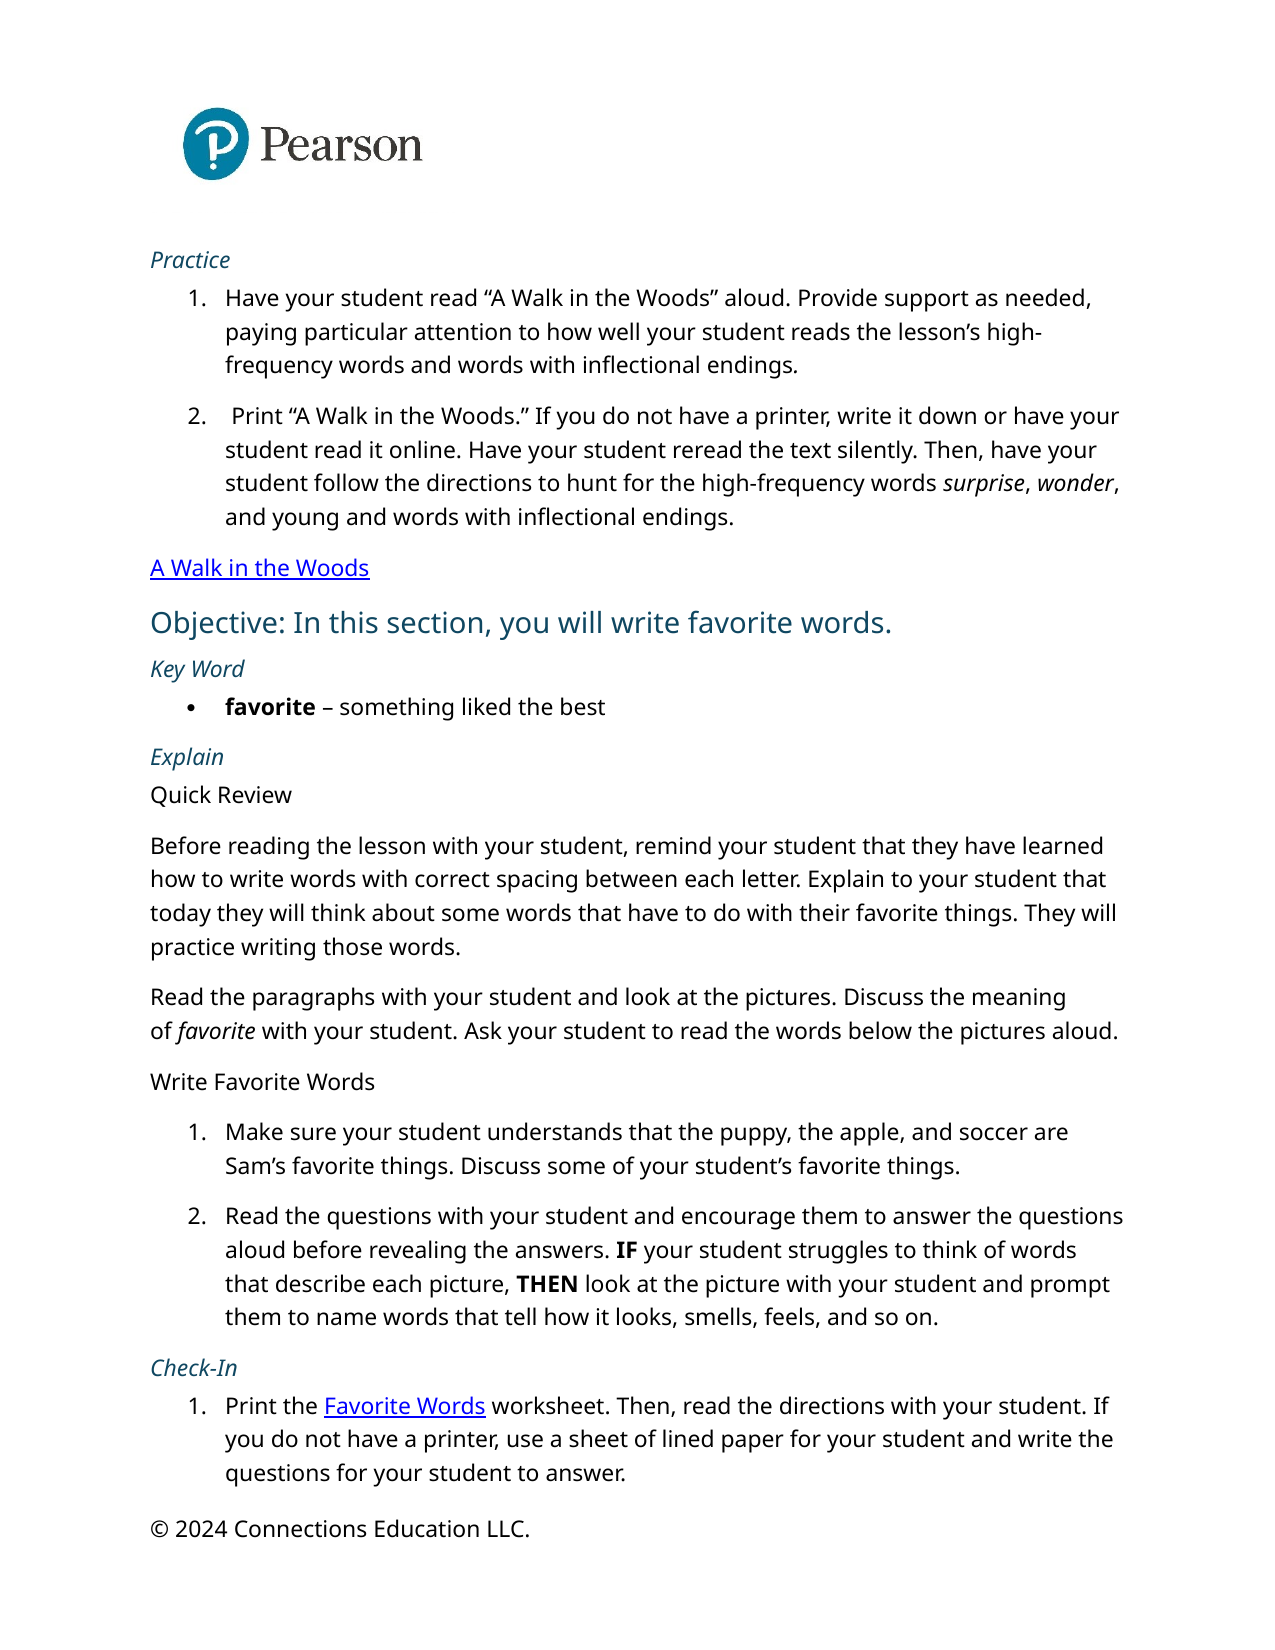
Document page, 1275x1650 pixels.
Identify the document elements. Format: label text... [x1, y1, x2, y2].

list Print the Favorite Words worksheet. Then, read the directions with your student. If you do not have a printer, use a sheet of lined paper for your student and write the questions for your student to answer. [187, 1390, 1125, 1488]
list Have your student read “A Walk in the Woods” aloud. Provide support as needed, paying particular attention to how well your student reads the lesson’s high-frequency words and words with inflectional endings. [187, 282, 1125, 381]
subtitle Practice [150, 244, 1125, 275]
subtitle Key Word [150, 653, 1125, 684]
subtitle Check-In [150, 1352, 1125, 1383]
list Read the questions with your student and encourage them to answer the questions aloud before revealing the answers. IF your student struggles to think of words that describe each picture, THEN look at the picture with your student and prompt them to name words that tell how it looks, smells, feels, and so on. [187, 1200, 1125, 1333]
text Quick Review [150, 779, 1125, 811]
subtitle Objective: In this section, you will write favorite words. [150, 602, 1125, 642]
subtitle Explain [150, 741, 1125, 773]
text Before reading the lesson with your student, remind your student that they have learned how to write words with correct spacing between each letter. Explain to your student that today they will think about some words that have to do with their favorite things. They will practice writing those words. [150, 830, 1125, 962]
text Write Favorite Words [150, 1066, 1125, 1097]
list Print “A Walk in the Woods.” If you do not have a printer, write it down or have your student read it online. Have your student reread the text silently. Then, have your student follow the directions to hunt for the high-frequency words surprise, wonder, and young and words with inflectional endings. [187, 400, 1125, 532]
list favorite – something liked the best [187, 691, 1125, 722]
list Make sure your student understands that the puppy, the apple, and soccer are Sam’s favorite things. Discuss some of your student’s favorite things. [187, 1116, 1125, 1181]
text Read the paragraphs with your student and look at the pictures. Discuss the meaning of favorite with your student. Ask your student to read the words below the pictures aloud. [150, 981, 1125, 1046]
text A Walk in the Woods [150, 551, 1125, 583]
picture [150, 75, 455, 213]
